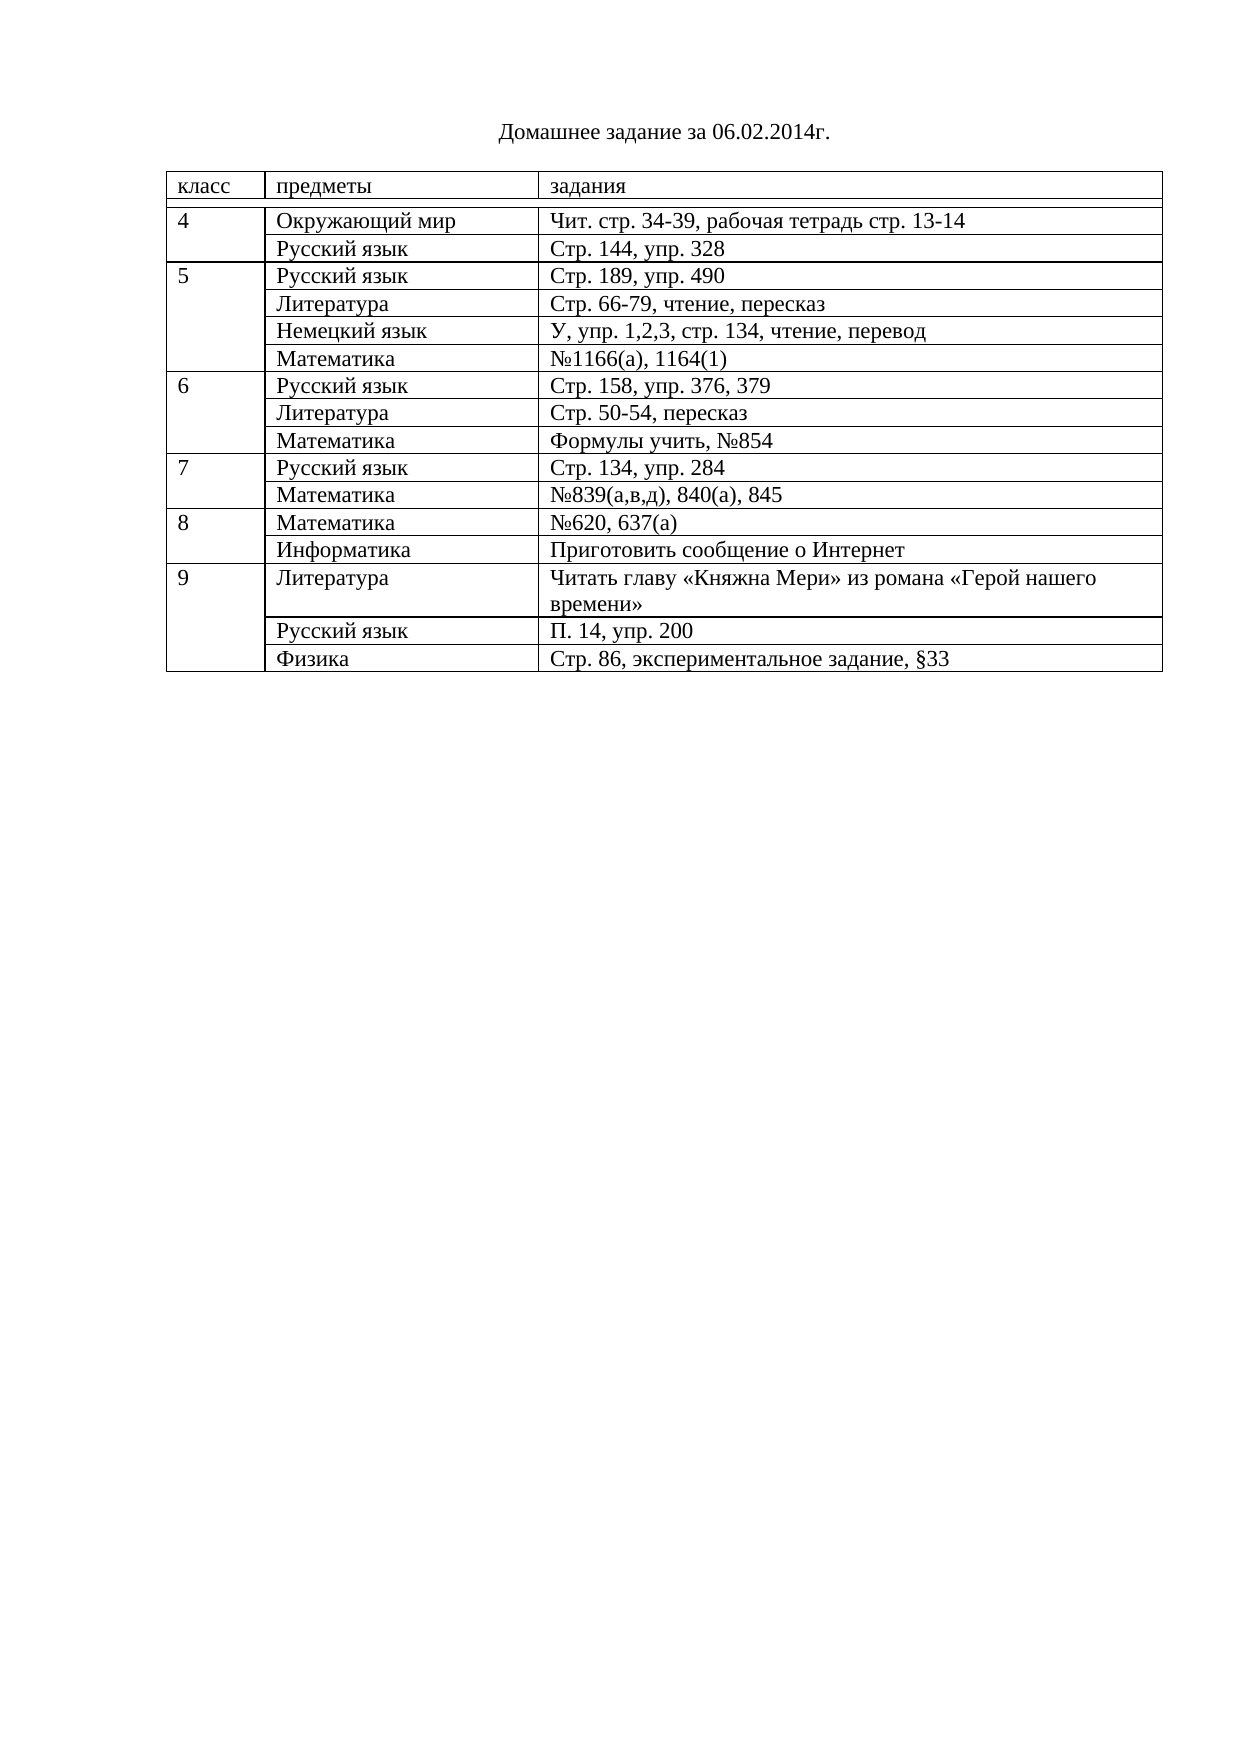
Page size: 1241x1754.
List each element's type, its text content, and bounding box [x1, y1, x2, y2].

table_cell Чит. стр. 34-39, рабочая тетрадь стр. 13-14 [539, 208, 1162, 234]
table_cell Читать главу «Княжна Мери» из романа «Герой нашего времени» [539, 564, 1162, 616]
table_cell 9 [167, 564, 264, 671]
table_cell Стр. 189, упр. 490 [539, 263, 1162, 289]
table_cell Формулы учить, №854 [539, 427, 1162, 453]
table_cell 7 [167, 454, 264, 508]
table_cell 5 [167, 263, 264, 371]
table_cell Русский язык [266, 263, 538, 289]
table_cell 6 [167, 372, 264, 453]
table_cell Окружающий мир [266, 208, 538, 234]
table_cell Стр. 158, упр. 376, 379 [539, 372, 1162, 398]
table_cell Русский язык [266, 454, 538, 481]
table_cell Немецкий язык [266, 317, 538, 343]
table_cell Приготовить сообщение о Интернет [539, 536, 1162, 563]
table_cell Математика [266, 427, 538, 453]
table_cell №839(а,в,д), 840(а), 845 [539, 482, 1162, 508]
table_cell Русский язык [266, 372, 538, 398]
table_cell Русский язык [266, 618, 538, 644]
table_cell Физика [266, 645, 538, 671]
table_header класс [167, 172, 264, 198]
text Домашнее задание за 06.02.2014г. [177, 118, 1152, 144]
table_cell Русский язык [266, 235, 538, 261]
table_cell У, упр. 1,2,3, стр. 134, чтение, перевод [539, 317, 1162, 343]
table_cell Математика [266, 509, 538, 535]
table_cell 8 [167, 509, 264, 563]
table_cell Информатика [266, 536, 538, 563]
table_cell Стр. 144, упр. 328 [539, 235, 1162, 261]
table_cell П. 14, упр. 200 [539, 618, 1162, 644]
table_cell Литература [266, 290, 538, 316]
table_header предметы [266, 172, 538, 198]
table_cell 4 [167, 208, 264, 261]
table_cell Литература [266, 564, 538, 616]
table_cell Стр. 134, упр. 284 [539, 454, 1162, 481]
table_cell №1166(а), 1164(1) [539, 345, 1162, 371]
table_cell Литература [266, 399, 538, 426]
table_cell Стр. 50-54, пересказ [539, 399, 1162, 426]
table_header задания [539, 172, 1162, 198]
table_cell Математика [266, 482, 538, 508]
table_cell Стр. 66-79, чтение, пересказ [539, 290, 1162, 316]
table_cell [167, 199, 1162, 207]
table_cell №620, 637(а) [539, 509, 1162, 535]
table_cell Математика [266, 345, 538, 371]
table_cell Стр. 86, экспериментальное задание, §33 [539, 645, 1162, 671]
